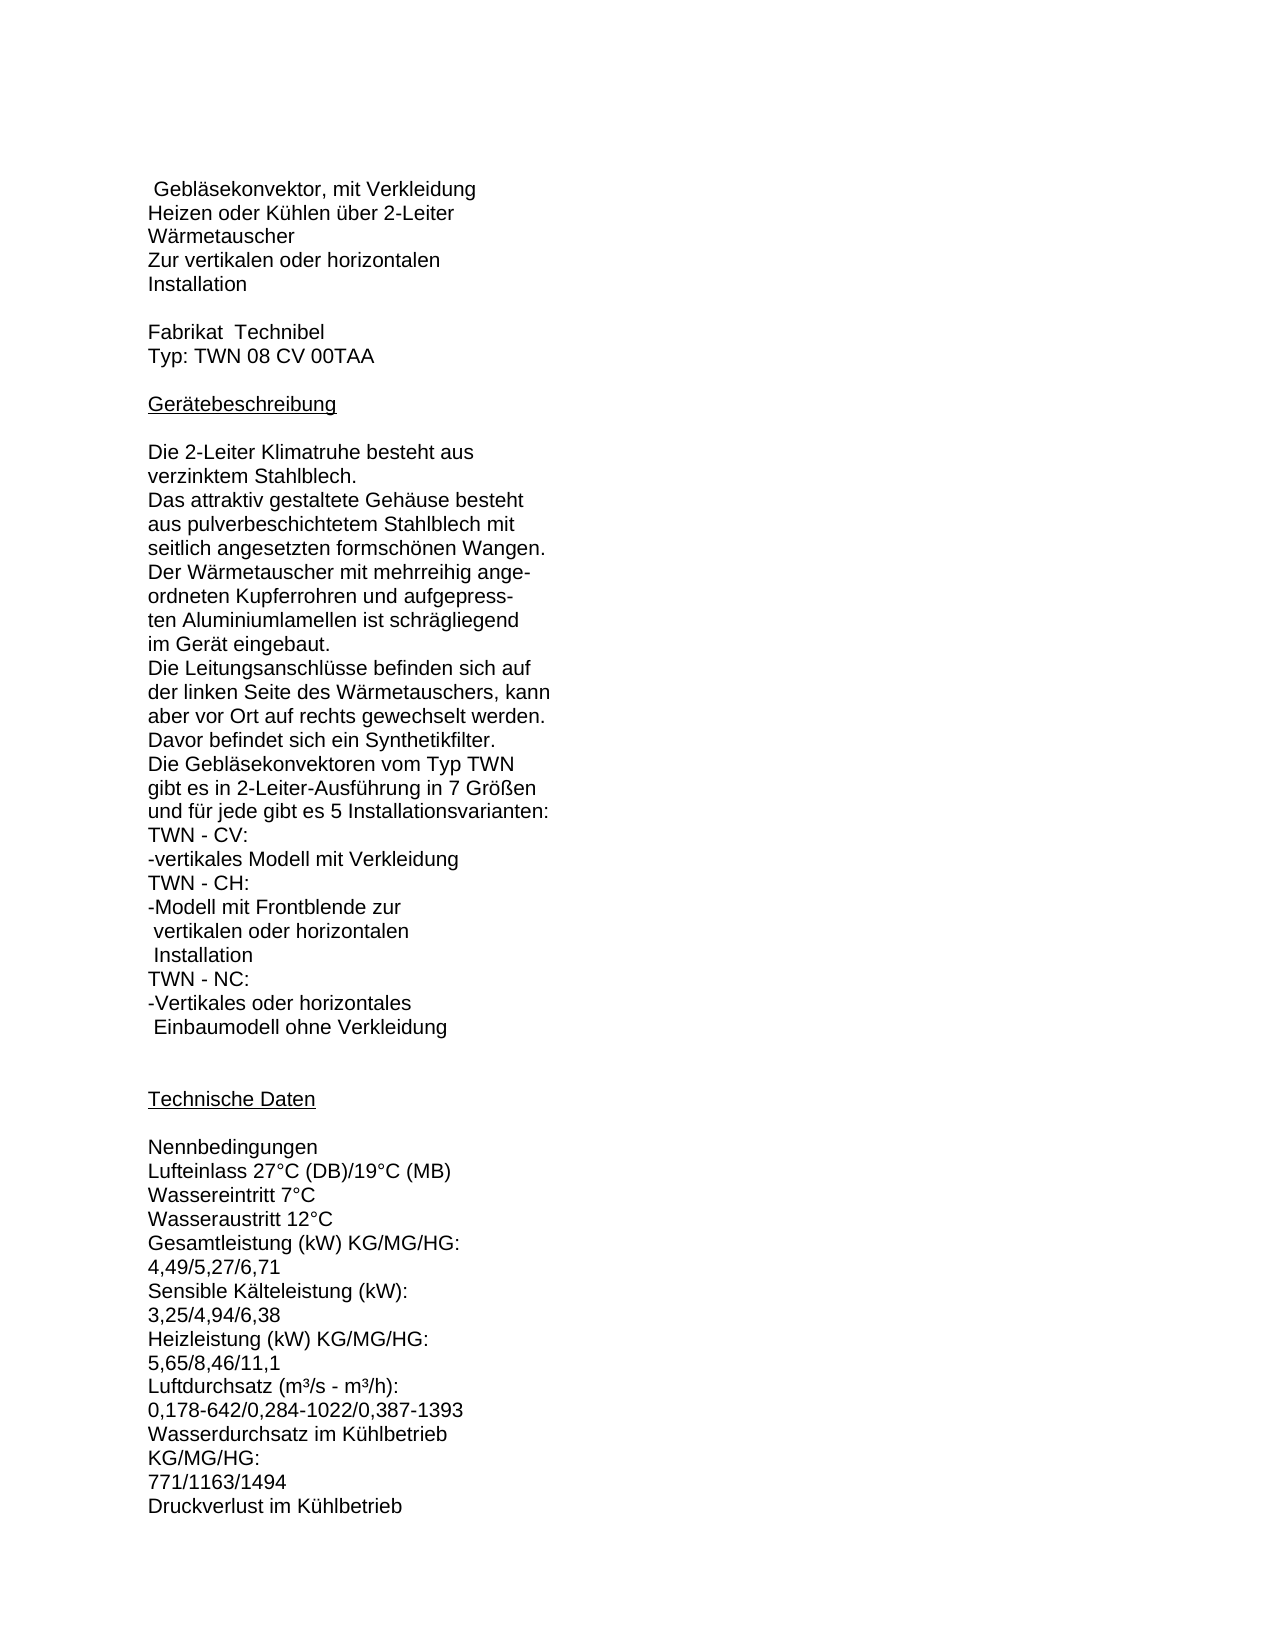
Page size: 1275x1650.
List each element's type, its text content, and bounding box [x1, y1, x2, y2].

text Sensible Kälteleistung (kW): [148, 1278, 1127, 1302]
text Einbaumodell ohne Verkleidung [148, 1015, 1127, 1039]
text Gesamtleistung (kW) KG/MG/HG: [148, 1231, 1127, 1254]
text 5,65/8,46/11,1 [148, 1350, 1127, 1374]
text vertikalen oder horizontalen [148, 919, 1127, 943]
text Wassereintritt 7°C [148, 1183, 1127, 1207]
text ordneten Kupferrohren und aufgepress- [148, 584, 1127, 608]
text Wärmetauscher [148, 224, 1127, 248]
text -Vertikales oder horizontales [148, 991, 1127, 1015]
text 0,178-642/0,284-1022/0,387-1393 [148, 1398, 1127, 1422]
text Installation [148, 943, 1127, 967]
text Technische Daten [148, 1087, 1127, 1111]
text ten Aluminiumlamellen ist schrägliegend [148, 608, 1127, 632]
text Die Leitungsanschlüsse befinden sich auf [148, 656, 1127, 679]
text Nennbedingungen [148, 1135, 1127, 1159]
text im Gerät eingebaut. [148, 632, 1127, 656]
text Fabrikat Technibel [148, 320, 1127, 344]
text Die Gebläsekonvektoren vom Typ TWN [148, 751, 1127, 775]
text Typ: TWN 08 CV 00TAA [148, 344, 1127, 368]
text Installation [148, 272, 1127, 296]
text Die 2-Leiter Klimatruhe besteht aus [148, 440, 1127, 464]
text aus pulverbeschichtetem Stahlblech mit [148, 512, 1127, 536]
text und für jede gibt es 5 Installationsvarianten: [148, 799, 1127, 823]
text Heizleistung (kW) KG/MG/HG: [148, 1326, 1127, 1350]
text TWN - NC: [148, 967, 1127, 991]
text 771/1163/1494 [148, 1470, 1127, 1494]
text Wasseraustritt 12°C [148, 1207, 1127, 1231]
text der linken Seite des Wärmetauschers, kann [148, 679, 1127, 703]
text TWN - CH: [148, 871, 1127, 895]
text Gerätebeschreibung [148, 392, 1127, 416]
text Das attraktiv gestaltete Gehäuse besteht [148, 488, 1127, 512]
text Davor befindet sich ein Synthetikfilter. [148, 727, 1127, 751]
text Druckverlust im Kühlbetrieb [148, 1494, 1127, 1518]
text gibt es in 2-Leiter-Ausführung in 7 Größen [148, 775, 1127, 799]
text seitlich angesetzten formschönen Wangen. [148, 536, 1127, 560]
text verzinktem Stahlblech. [148, 464, 1127, 488]
text 4,49/5,27/6,71 [148, 1254, 1127, 1278]
text TWN - CV: [148, 823, 1127, 847]
text aber vor Ort auf rechts gewechselt werden. [148, 703, 1127, 727]
text Lufteinlass 27°C (DB)/19°C (MB) [148, 1159, 1127, 1183]
text Luftdurchsatz (m³/s - m³/h): [148, 1374, 1127, 1398]
text 3,25/4,94/6,38 [148, 1302, 1127, 1326]
text -Modell mit Frontblende zur [148, 895, 1127, 919]
text KG/MG/HG: [148, 1446, 1127, 1470]
text Gebläsekonvektor, mit Verkleidung [148, 176, 1127, 200]
text Der Wärmetauscher mit mehrreihig ange- [148, 560, 1127, 584]
text Wasserdurchsatz im Kühlbetrieb [148, 1422, 1127, 1446]
text Zur vertikalen oder horizontalen [148, 248, 1127, 272]
text Heizen oder Kühlen über 2-Leiter [148, 200, 1127, 224]
text -vertikales Modell mit Verkleidung [148, 847, 1127, 871]
